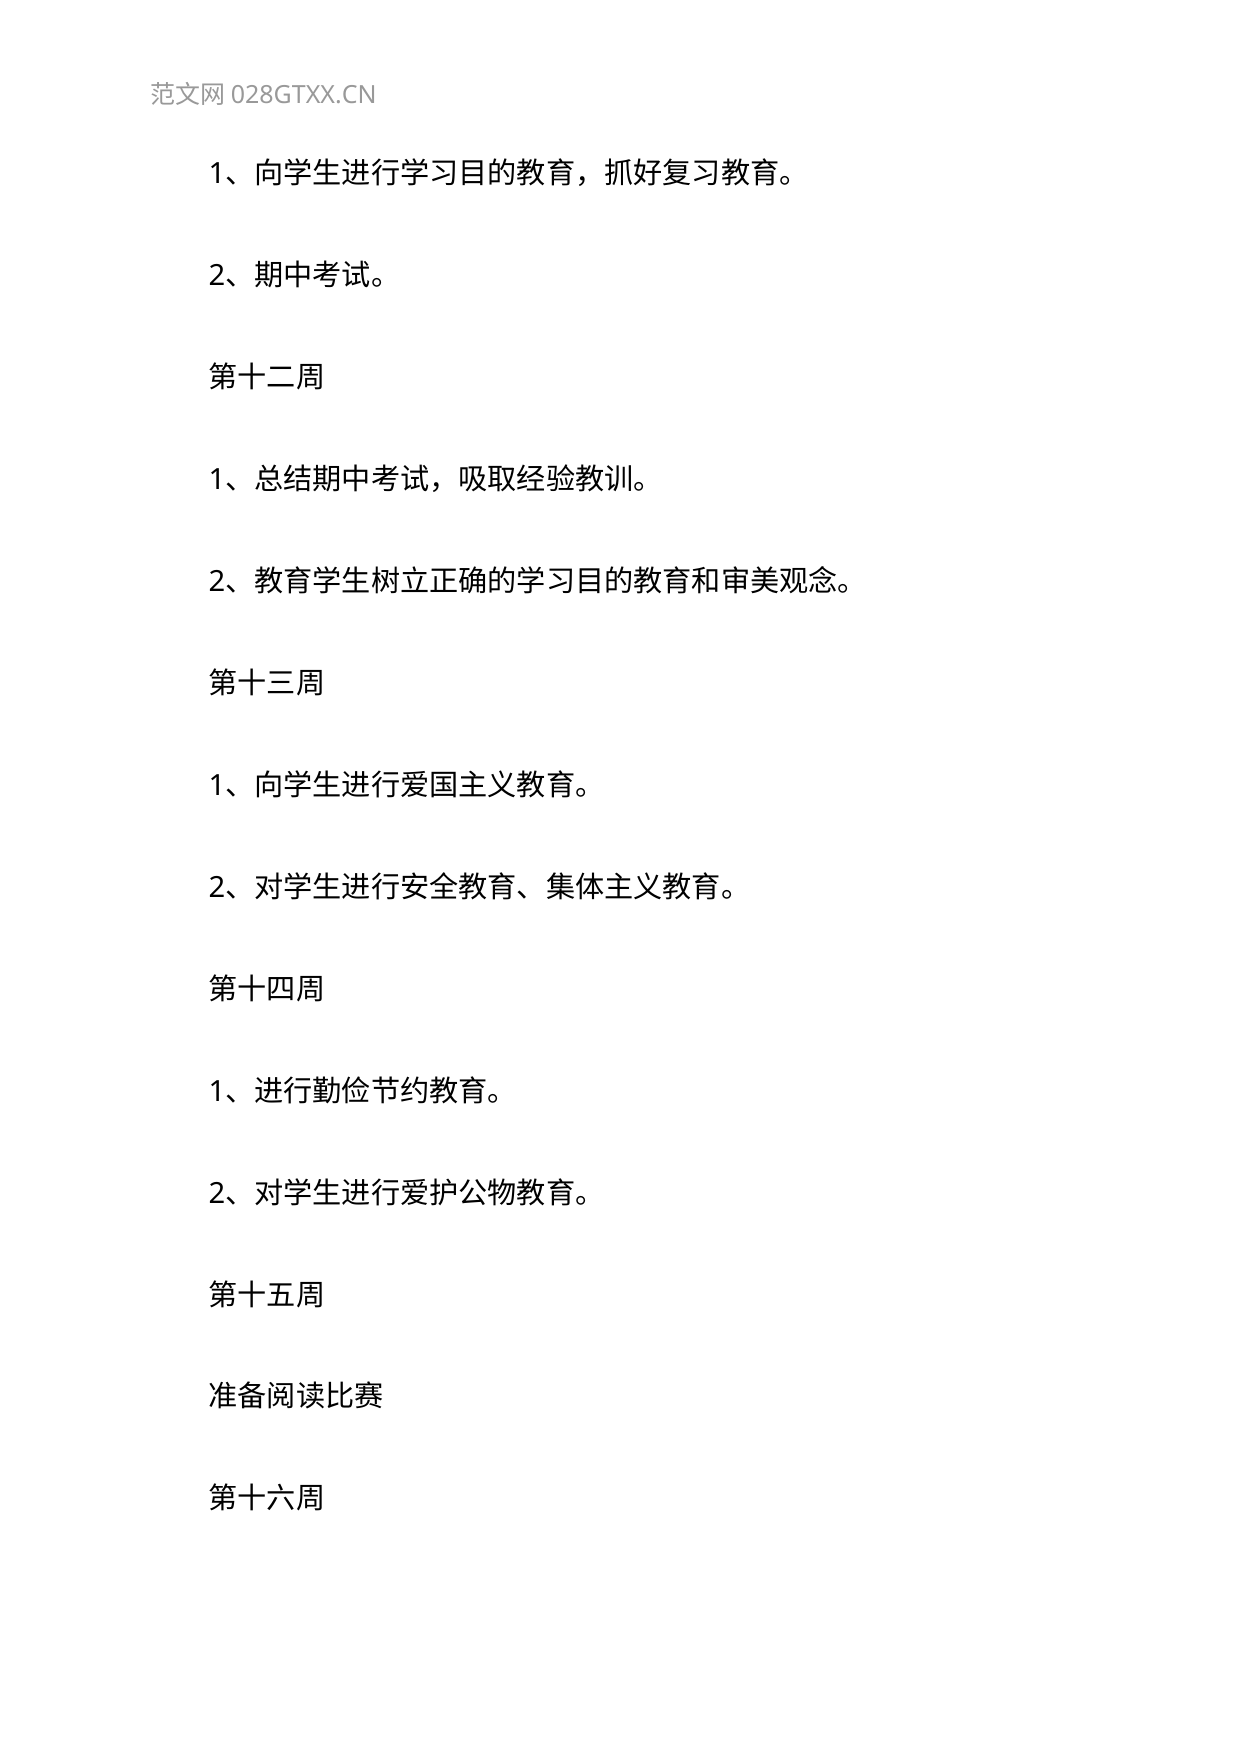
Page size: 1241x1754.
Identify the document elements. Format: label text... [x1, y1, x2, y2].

text 1、进行勤俭节约教育。 [150, 1067, 1090, 1109]
text 第十三周 [150, 660, 1090, 702]
text 2、对学生进行爱护公物教育。 [150, 1169, 1090, 1212]
text 第十五周 [150, 1271, 1090, 1313]
text 准备阅读比赛 [150, 1373, 1090, 1415]
text 1、向学生进行学习目的教育，抓好复习教育。 [150, 150, 1090, 192]
text 1、向学生进行爱国主义教育。 [150, 761, 1090, 804]
text 2、期中考试。 [150, 252, 1090, 294]
text 第十二周 [150, 354, 1090, 396]
text 2、对学生进行安全教育、集体主义教育。 [150, 863, 1090, 906]
text 1、总结期中考试，吸取经验教训。 [150, 456, 1090, 498]
text 2、教育学生树立正确的学习目的教育和审美观念。 [150, 558, 1090, 600]
text 第十四周 [150, 965, 1090, 1008]
text 第十六周 [150, 1475, 1090, 1517]
